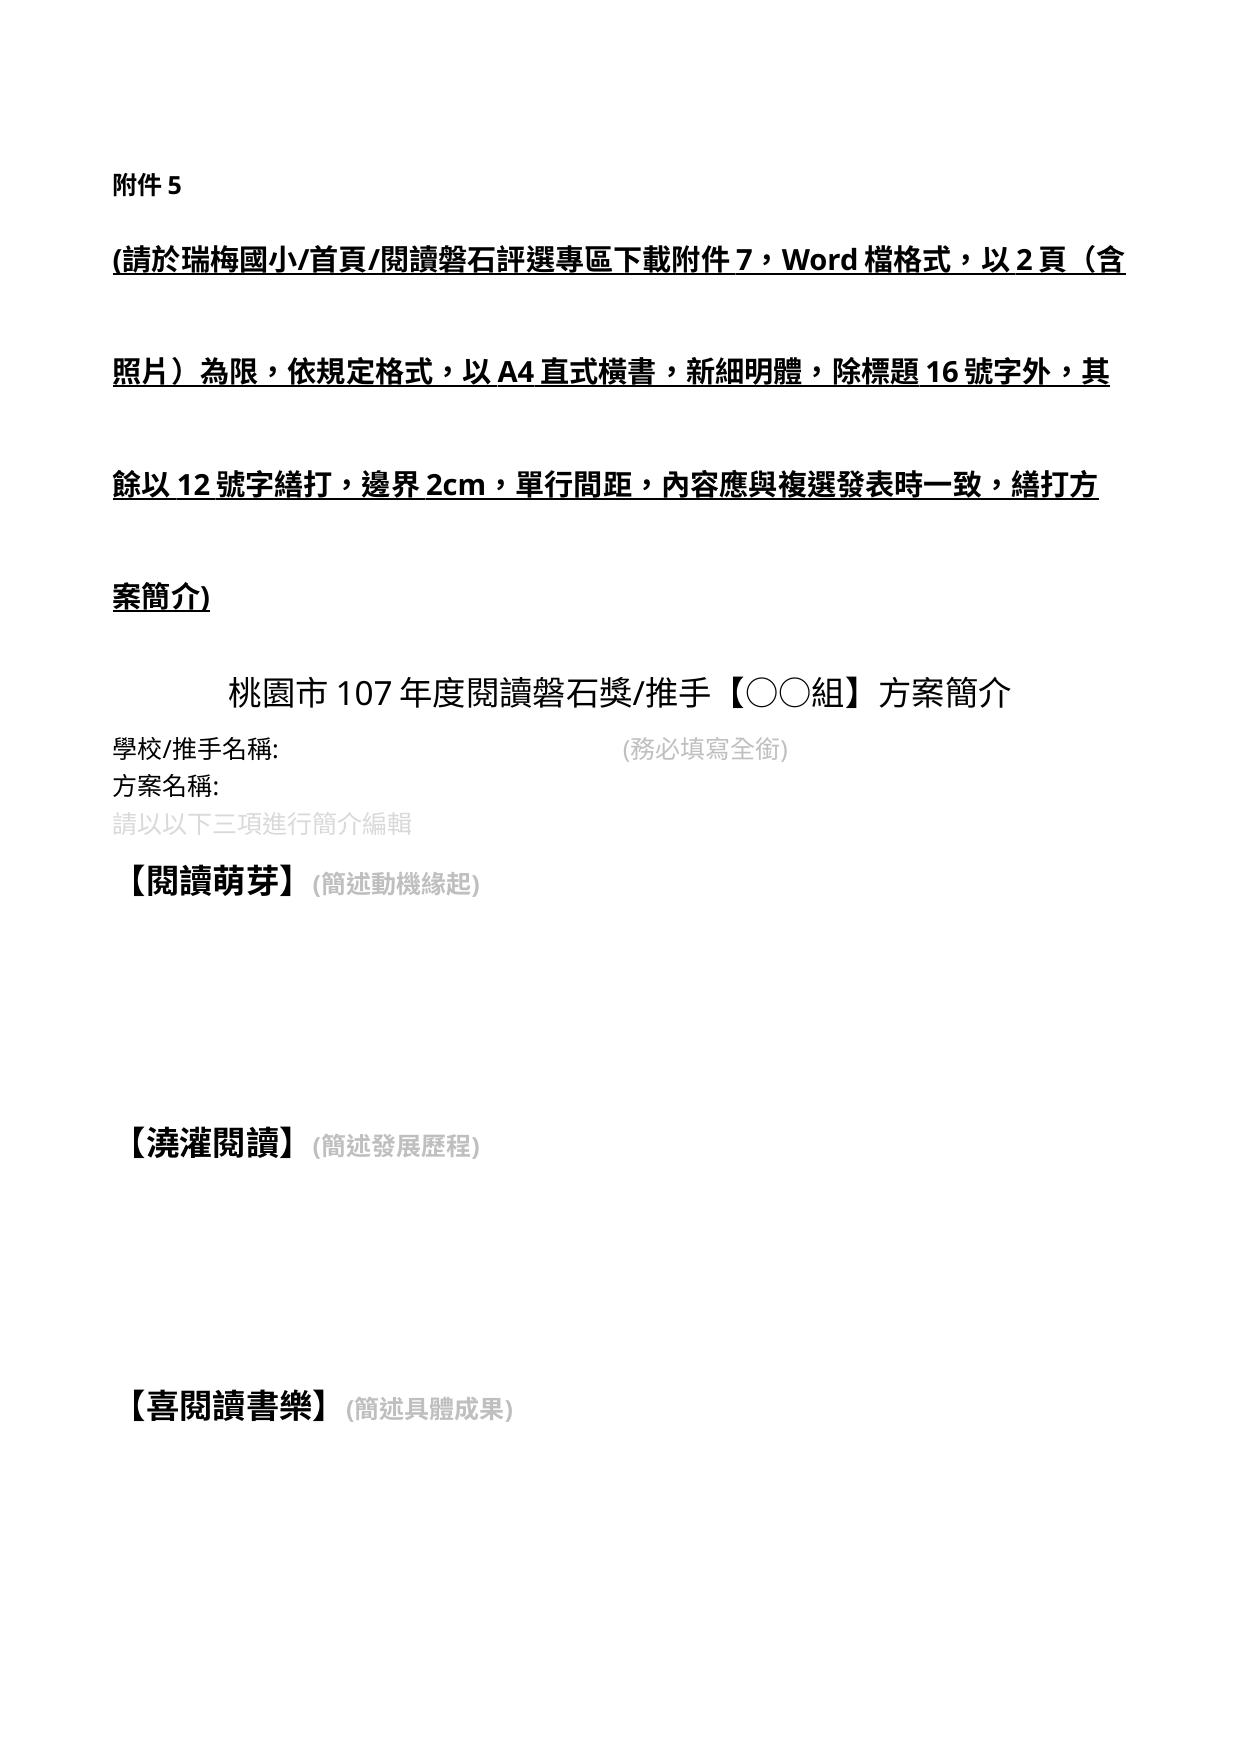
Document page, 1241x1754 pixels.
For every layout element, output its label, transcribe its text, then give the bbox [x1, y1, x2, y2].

text (請於瑞梅國小/首頁/閱讀磐石評選專區下載附件7，Word檔格式，以2頁（含照片）為限，依規定格式，以A4直式橫書，新細明體，除標題16號字外，其餘以12號字繕打，邊界2cm，單行間距，內容應與複選發表時一致，繕打方案簡介) [112, 220, 1128, 633]
text 方案名稱: [112, 766, 1128, 804]
text 請以以下三項進行簡介編輯 [112, 804, 1128, 841]
text 附件5 [112, 164, 1128, 202]
text 學校/推手名稱: (務必填寫全銜) [112, 729, 1128, 766]
text 【喜閱讀書樂】(簡述具體成果) [112, 1366, 1128, 1441]
text 【澆灌閱讀】(簡述發展歷程) [112, 1104, 1128, 1179]
text 【閱讀萌芽】(簡述動機緣起) [112, 841, 1128, 916]
text 桃園市107年度閱讀磐石獎/推手【○○組】方案簡介 [112, 654, 1128, 729]
